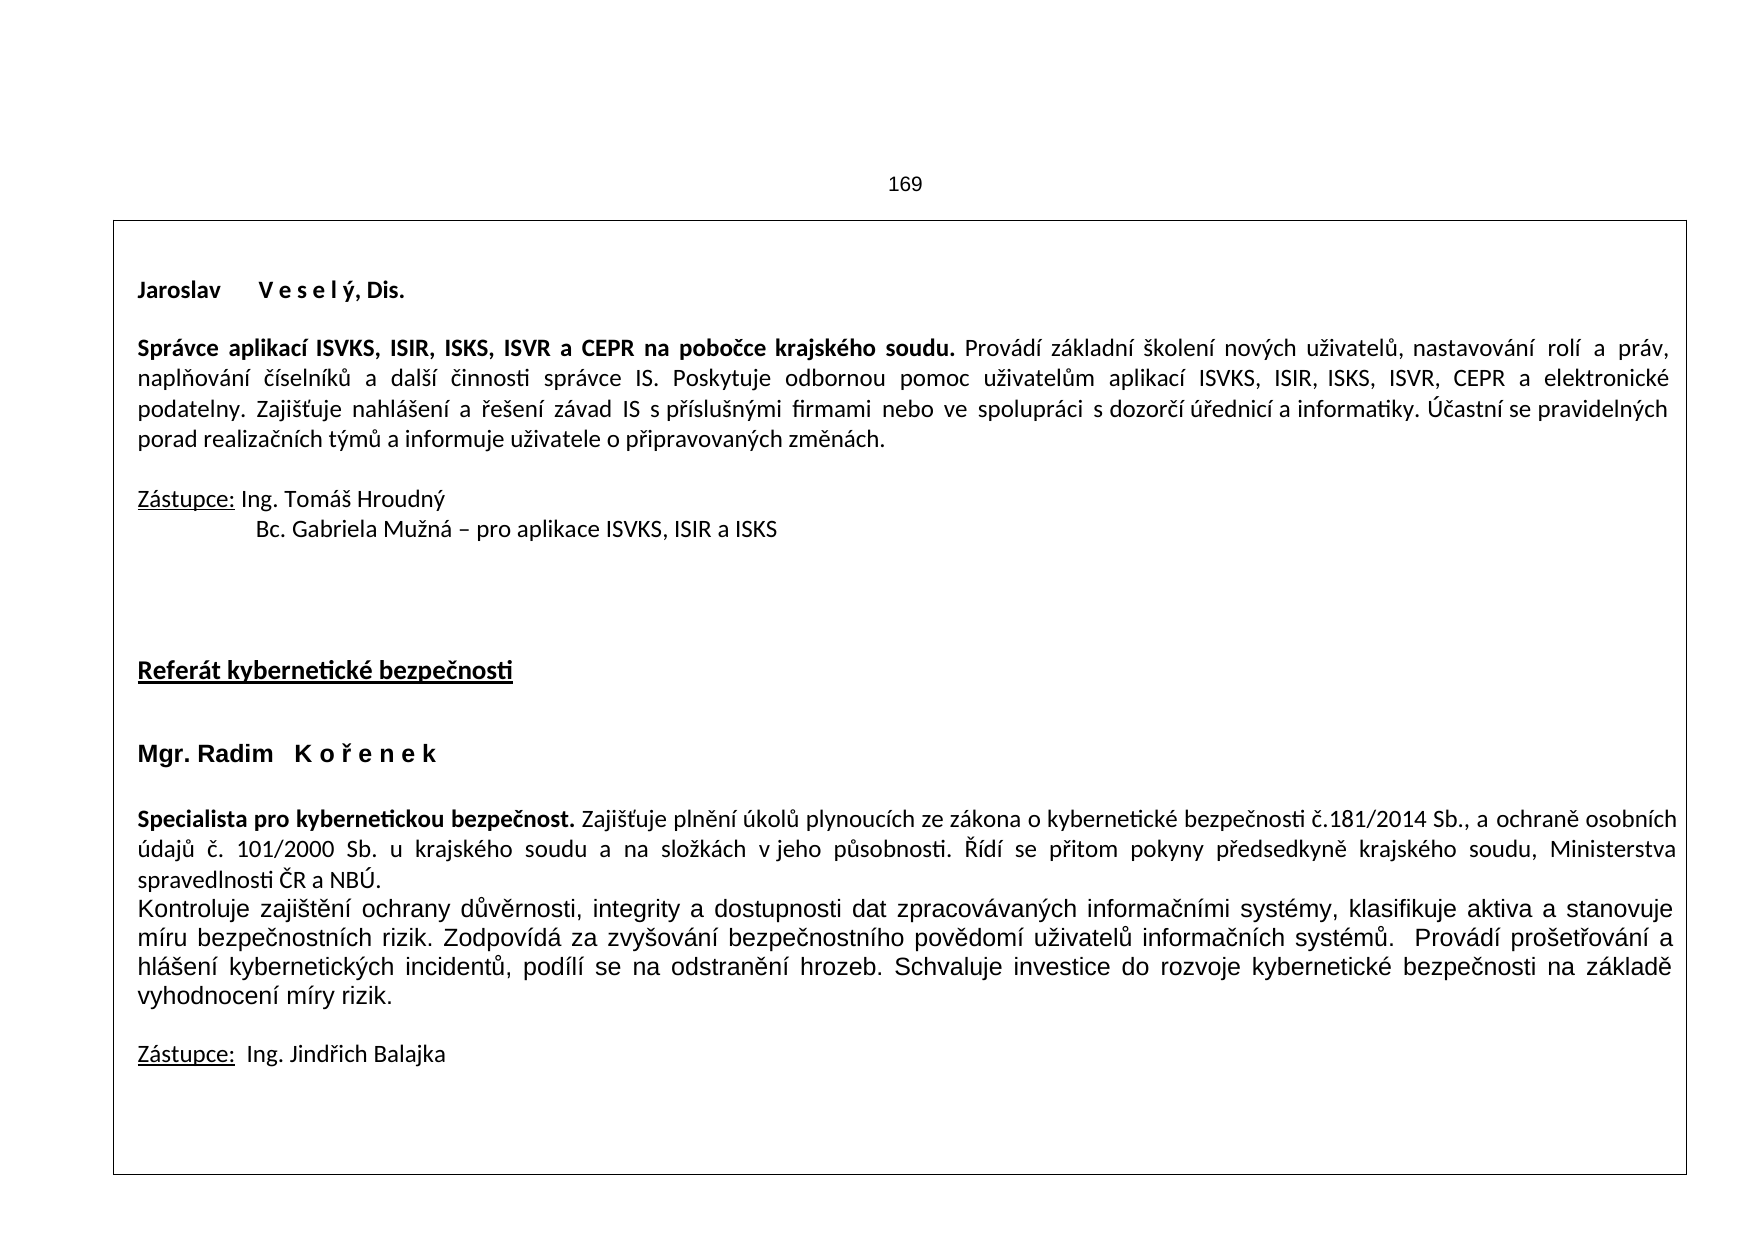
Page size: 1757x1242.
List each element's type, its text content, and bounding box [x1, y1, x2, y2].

text 169 [125, 172, 1685, 196]
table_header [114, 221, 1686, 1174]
